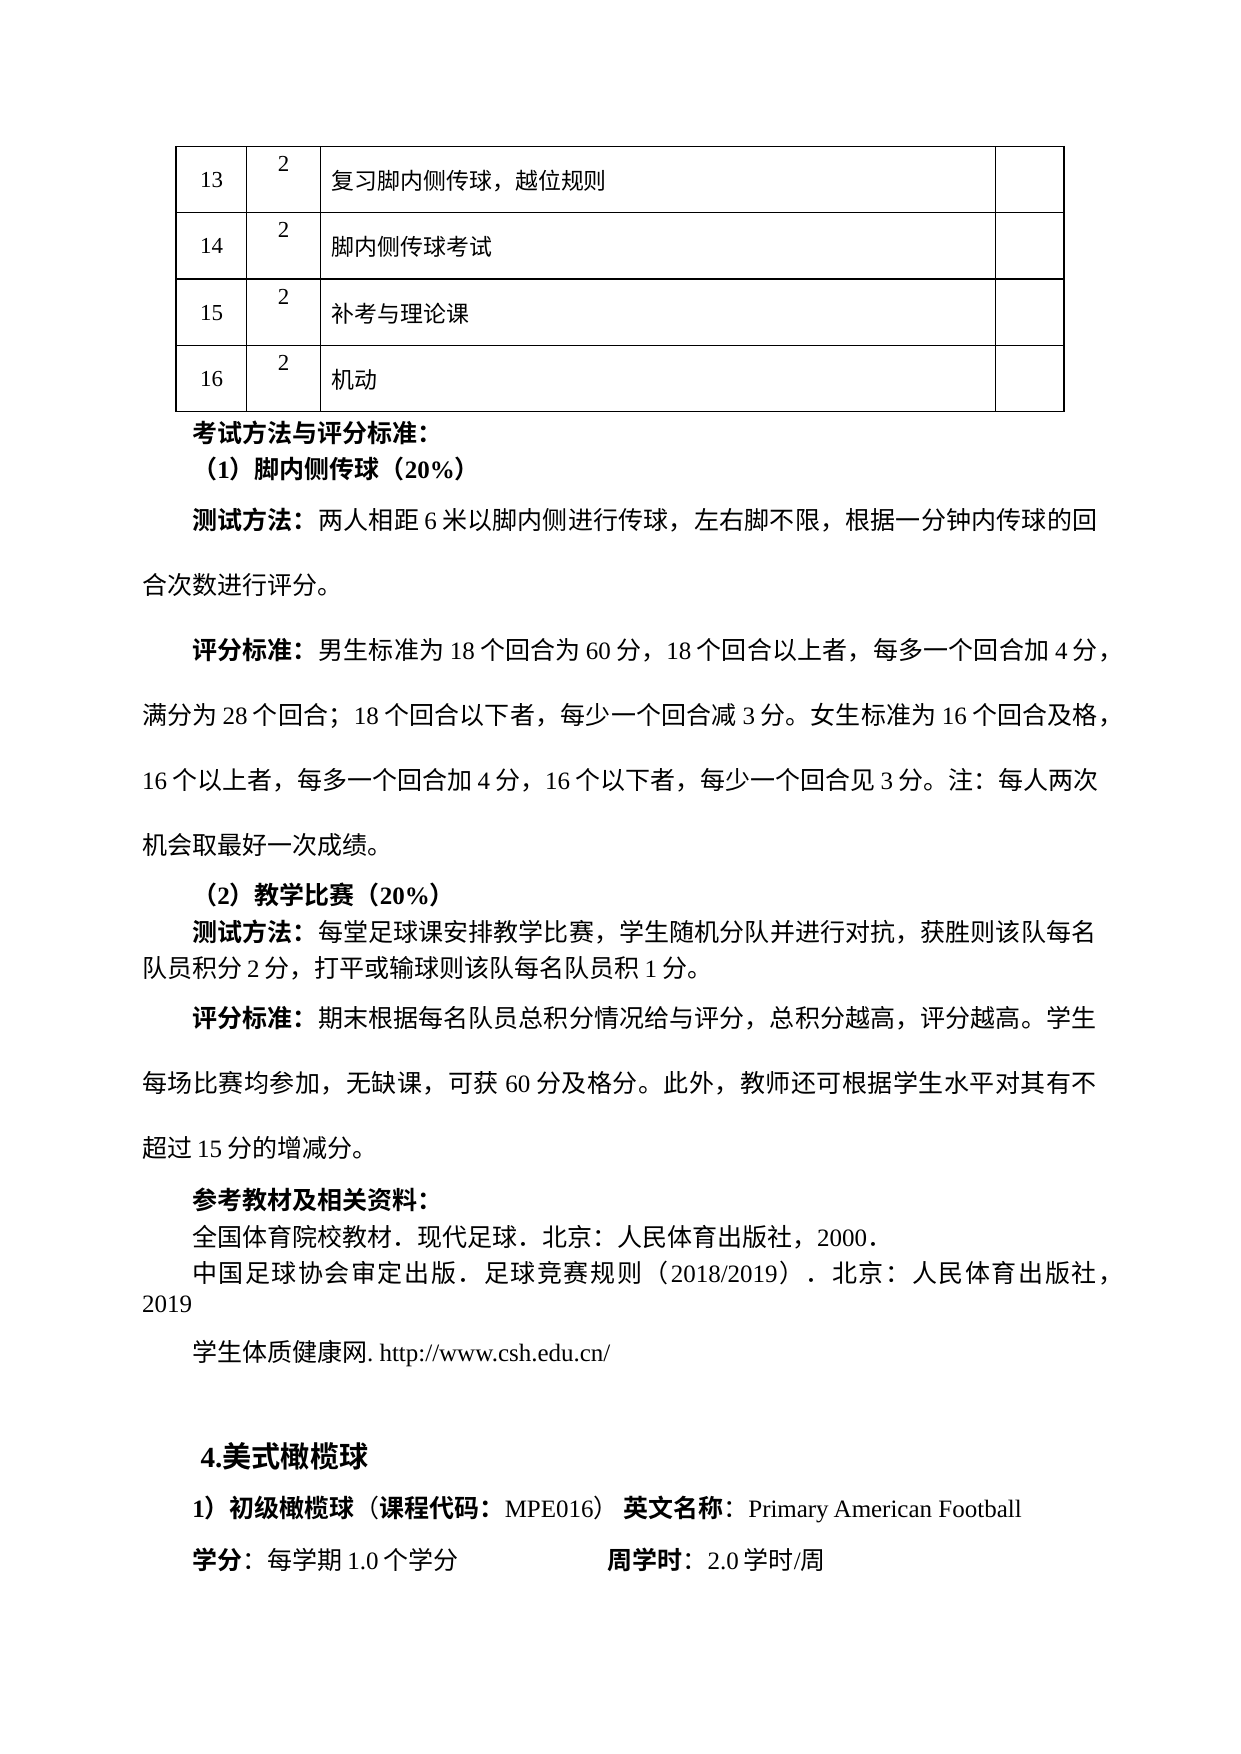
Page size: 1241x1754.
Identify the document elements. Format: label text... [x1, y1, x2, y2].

text （1）脚内侧传球（20%） [142, 449, 1098, 486]
table_cell 机动 [321, 346, 995, 411]
table_cell [996, 147, 1063, 212]
text 测试方法：每堂足球课安排教学比赛，学生随机分队并进行对抗，获胜则该队每名队员积分2分，打平或输球则该队每名队员积1分。 [142, 912, 1098, 984]
table_cell 13 [177, 147, 246, 212]
table_cell 15 [177, 280, 246, 345]
table_cell [996, 280, 1063, 345]
text 中国足球协会审定出版．足球竞赛规则（2018/2019）．北京：人民体育出版社，2019 [142, 1253, 1098, 1318]
table_cell 脚内侧传球考试 [321, 213, 995, 278]
text 1）初级橄榄球（课程代码：MPE016） 英文名称：Primary American Football [142, 1474, 1098, 1539]
text 考试方法与评分标准： [142, 412, 1098, 449]
text 4.美式橄榄球 [142, 1437, 1098, 1474]
text 学生体质健康网. http://www.csh.edu.cn/ [142, 1318, 1098, 1383]
table_cell 复习脚内侧传球，越位规则 [321, 147, 995, 212]
text 评分标准：男生标准为18个回合为60分，18个回合以上者，每多一个回合加4分，满分为28个回合；18个回合以下者，每少一个回合减3分。女生标准为16个回合及格，16个以上者，每多一个回合加4分，16个以下者，每少一个回合见3分。注：每人两次机会取最好一次成绩。 [142, 616, 1098, 876]
table_cell [996, 346, 1063, 411]
table_cell 2 [247, 346, 320, 411]
table_cell [996, 213, 1063, 278]
table_cell 14 [177, 213, 246, 278]
text 评分标准：期末根据每名队员总积分情况给与评分，总积分越高，评分越高。学生每场比赛均参加，无缺课，可获60分及格分。此外，教师还可根据学生水平对其有不超过15分的增减分。 [142, 984, 1098, 1179]
table_cell 2 [247, 280, 320, 345]
table_cell 补考与理论课 [321, 280, 995, 345]
table_cell 2 [247, 147, 320, 212]
text 测试方法：两人相距6米以脚内侧进行传球，左右脚不限，根据一分钟内传球的回合次数进行评分。 [142, 486, 1098, 616]
text 全国体育院校教材．现代足球．北京：人民体育出版社，2000． [142, 1217, 1098, 1253]
text （2）教学比赛（20%） [142, 876, 1098, 912]
text 参考教材及相关资料： [142, 1179, 1098, 1217]
table_cell 2 [247, 213, 320, 278]
text 学分：每学期1.0个学分 周学时：2.0学时/周 [142, 1539, 1098, 1577]
table_cell 16 [177, 346, 246, 411]
